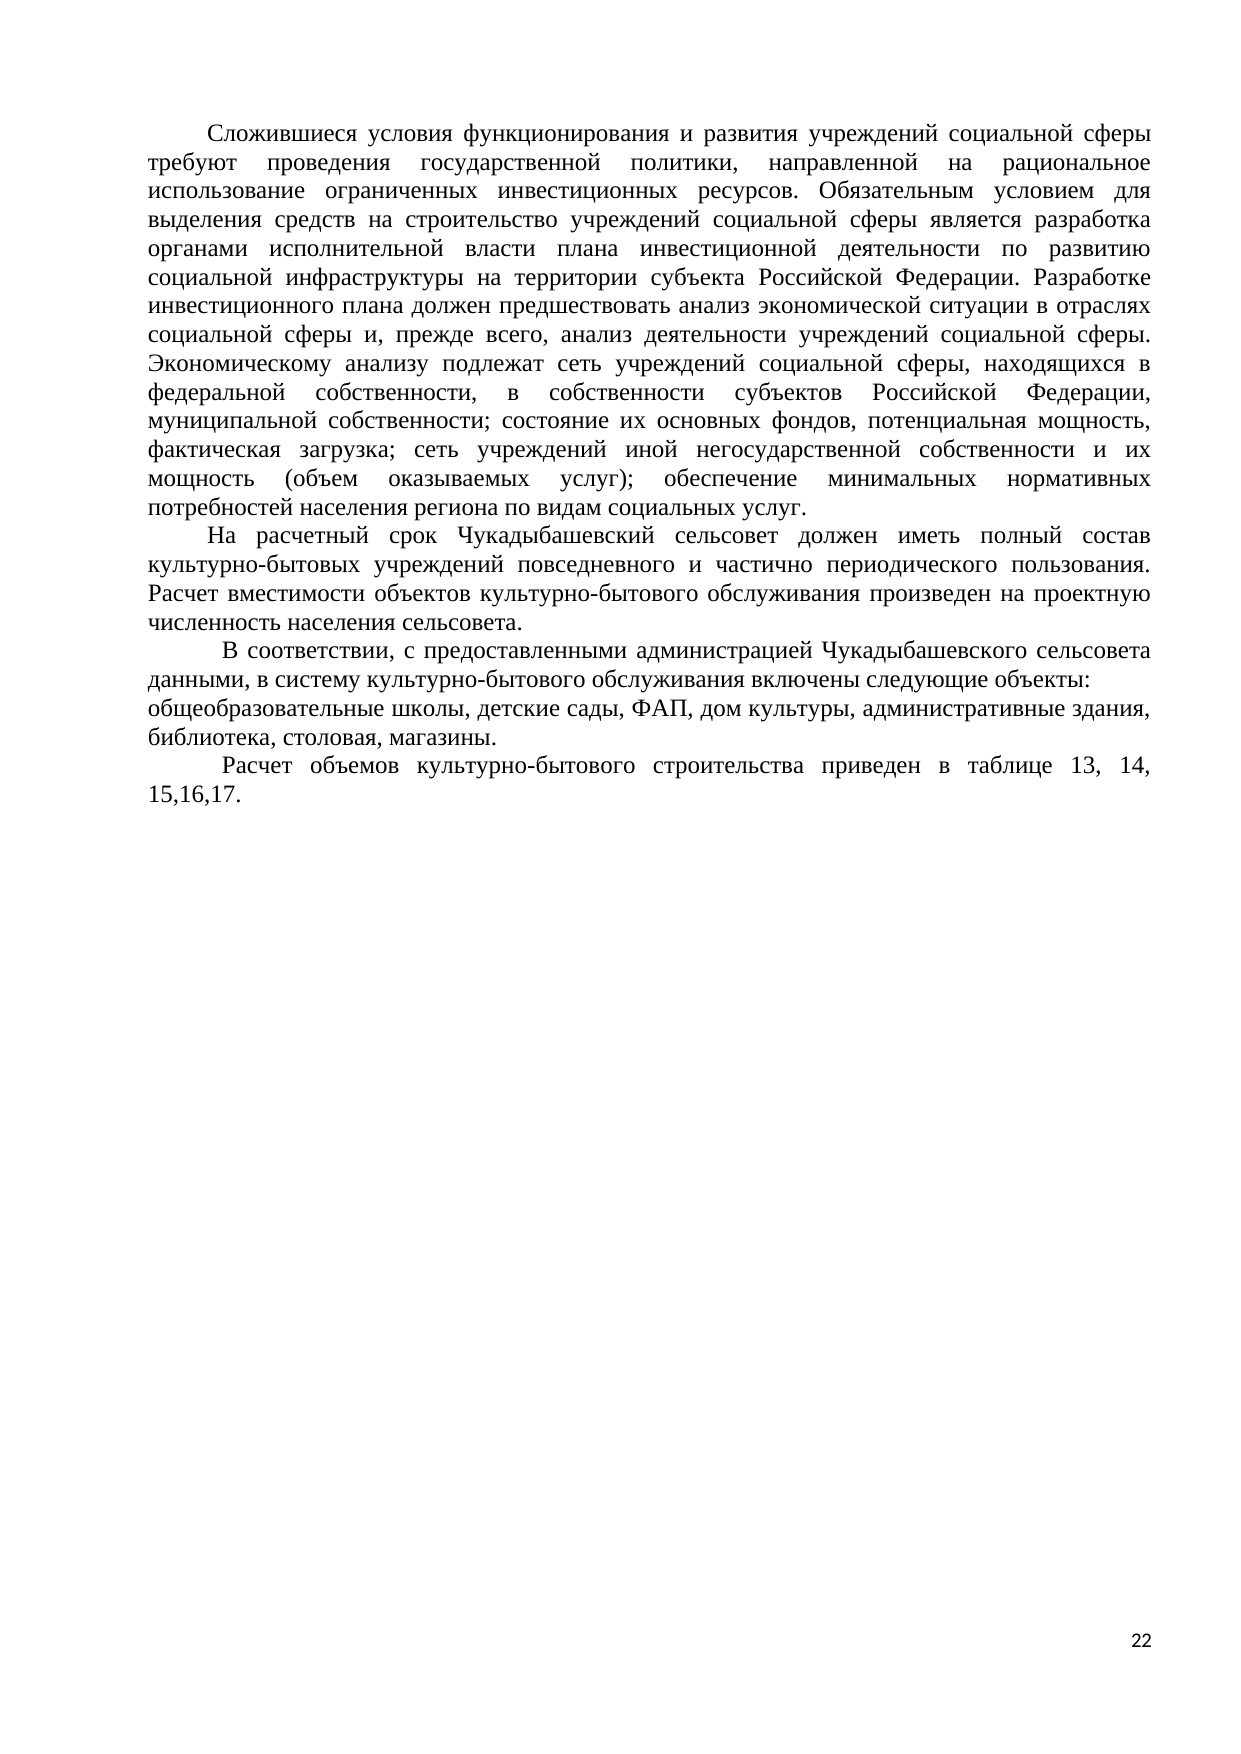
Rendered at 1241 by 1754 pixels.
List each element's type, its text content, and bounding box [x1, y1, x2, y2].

text общеобразовательные школы, детские сады, ФАП, дом культуры, административные здания, библиотека, столовая, магазины. [148, 693, 1152, 751]
text Расчет объемов культурно-бытового строительства приведен в таблице 13, 14, 15,16,17. [148, 751, 1152, 808]
text На расчетный срок Чукадыбашевский сельсовет должен иметь полный состав культурно-бытовых учреждений повседневного и частично периодического пользования. Расчет вместимости объектов культурно-бытового обслуживания произведен на проектную численность населения сельсовета. [148, 521, 1152, 636]
text В соответствии, с предоставленными администрацией Чукадыбашевского сельсовета данными, в систему культурно-бытового обслуживания включены следующие объекты: [148, 636, 1152, 693]
text Сложившиеся условия функционирования и развития учреждений социальной сферы требуют проведения государственной политики, направленной на рациональное использование ограниченных инвестиционных ресурсов. Обязательным условием для выделения средств на строительство учреждений социальной сферы является разработка органами исполнительной власти плана инвестиционной деятельности по развитию социальной инфраструктуры на территории субъекта Российской Федерации. Разработке инвестиционного плана должен предшествовать анализ экономической ситуации в отраслях социальной сферы и, прежде всего, анализ деятельности учреждений социальной сферы. Экономическому анализу подлежат сеть учреждений социальной сферы, находящихся в федеральной собственности, в собственности субъектов Российской Федерации, муниципальной собственности; состояние их основных фондов, потенциальная мощность, фактическая загрузка; сеть учреждений иной негосударственной собственности и их мощность (объем оказываемых услуг); обеспечение минимальных нормативных потребностей населения региона по видам социальных услуг. [148, 118, 1152, 521]
